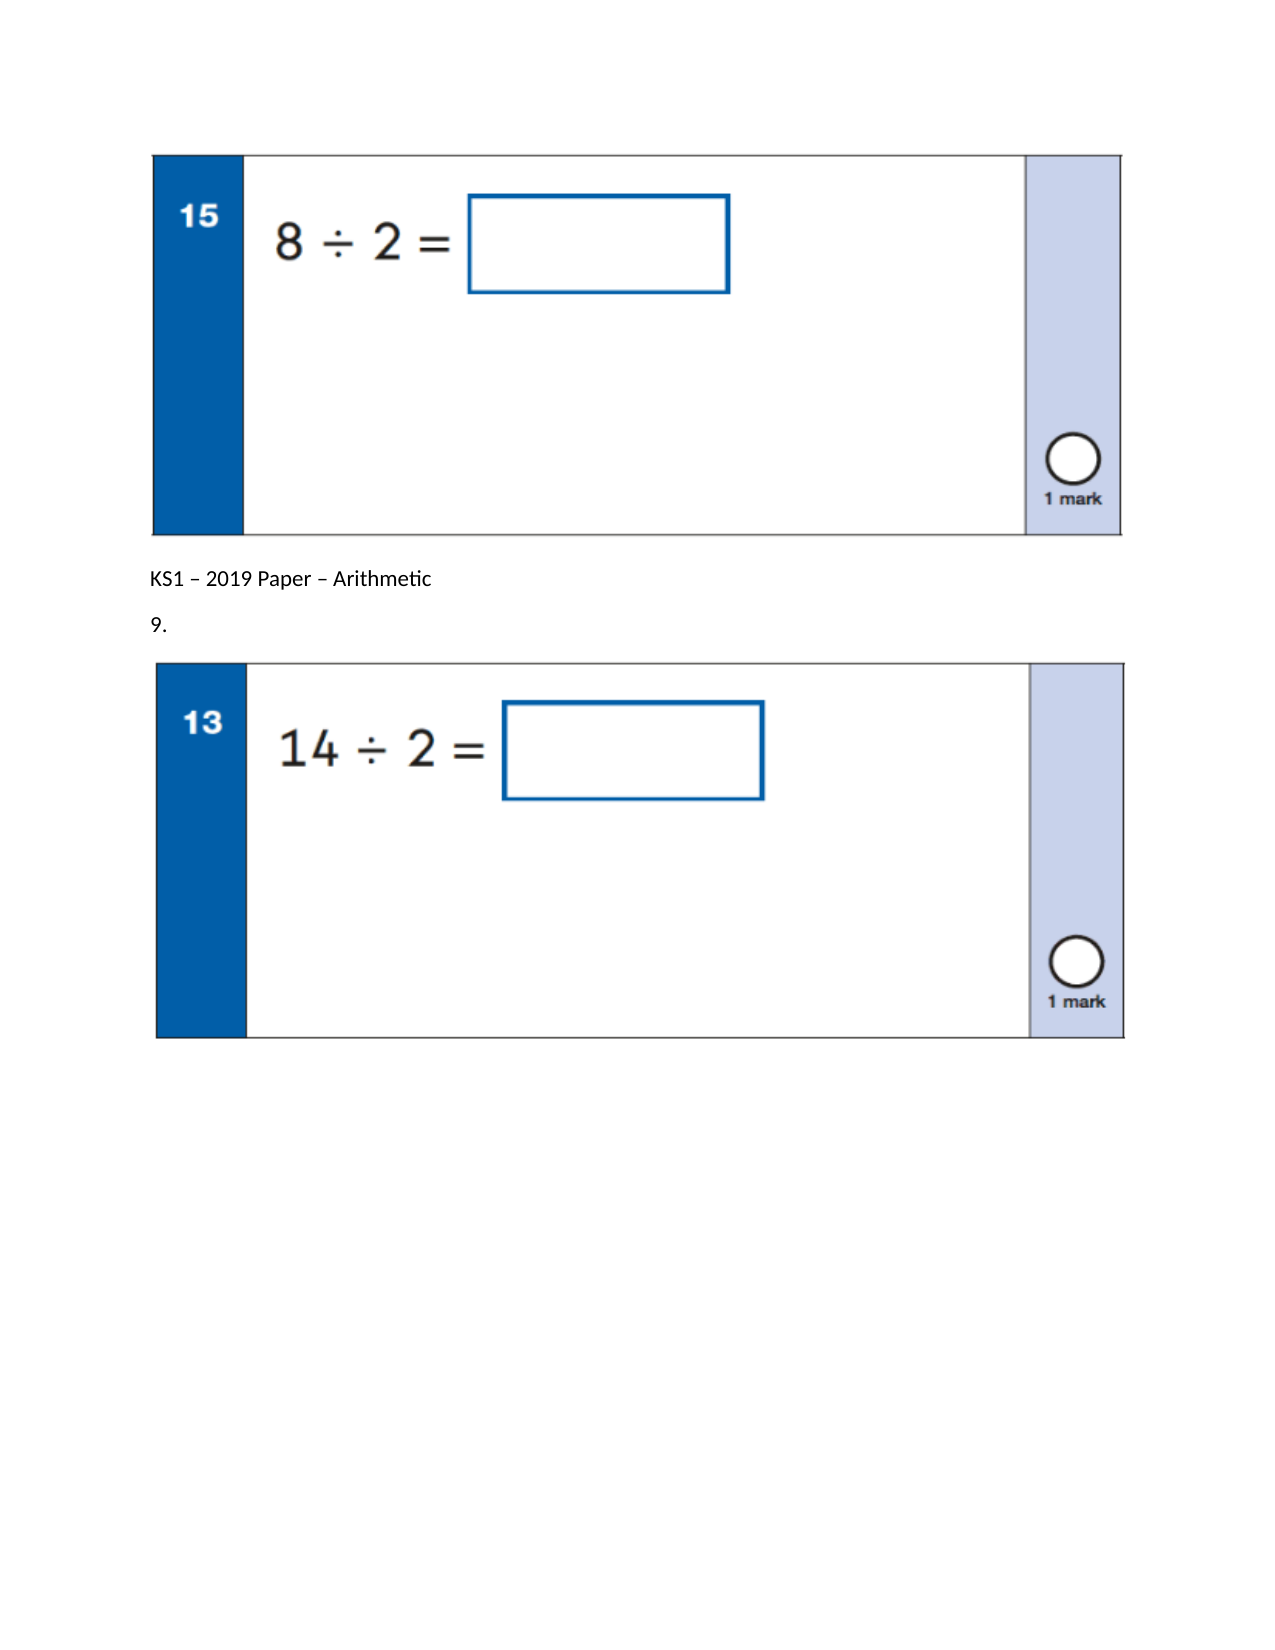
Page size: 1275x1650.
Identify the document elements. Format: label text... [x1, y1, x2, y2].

text 9. [150, 611, 1125, 639]
picture [150, 150, 1125, 545]
text KS1 – 2019 Paper – Arithmetic [150, 564, 1125, 592]
picture [150, 657, 1125, 1045]
